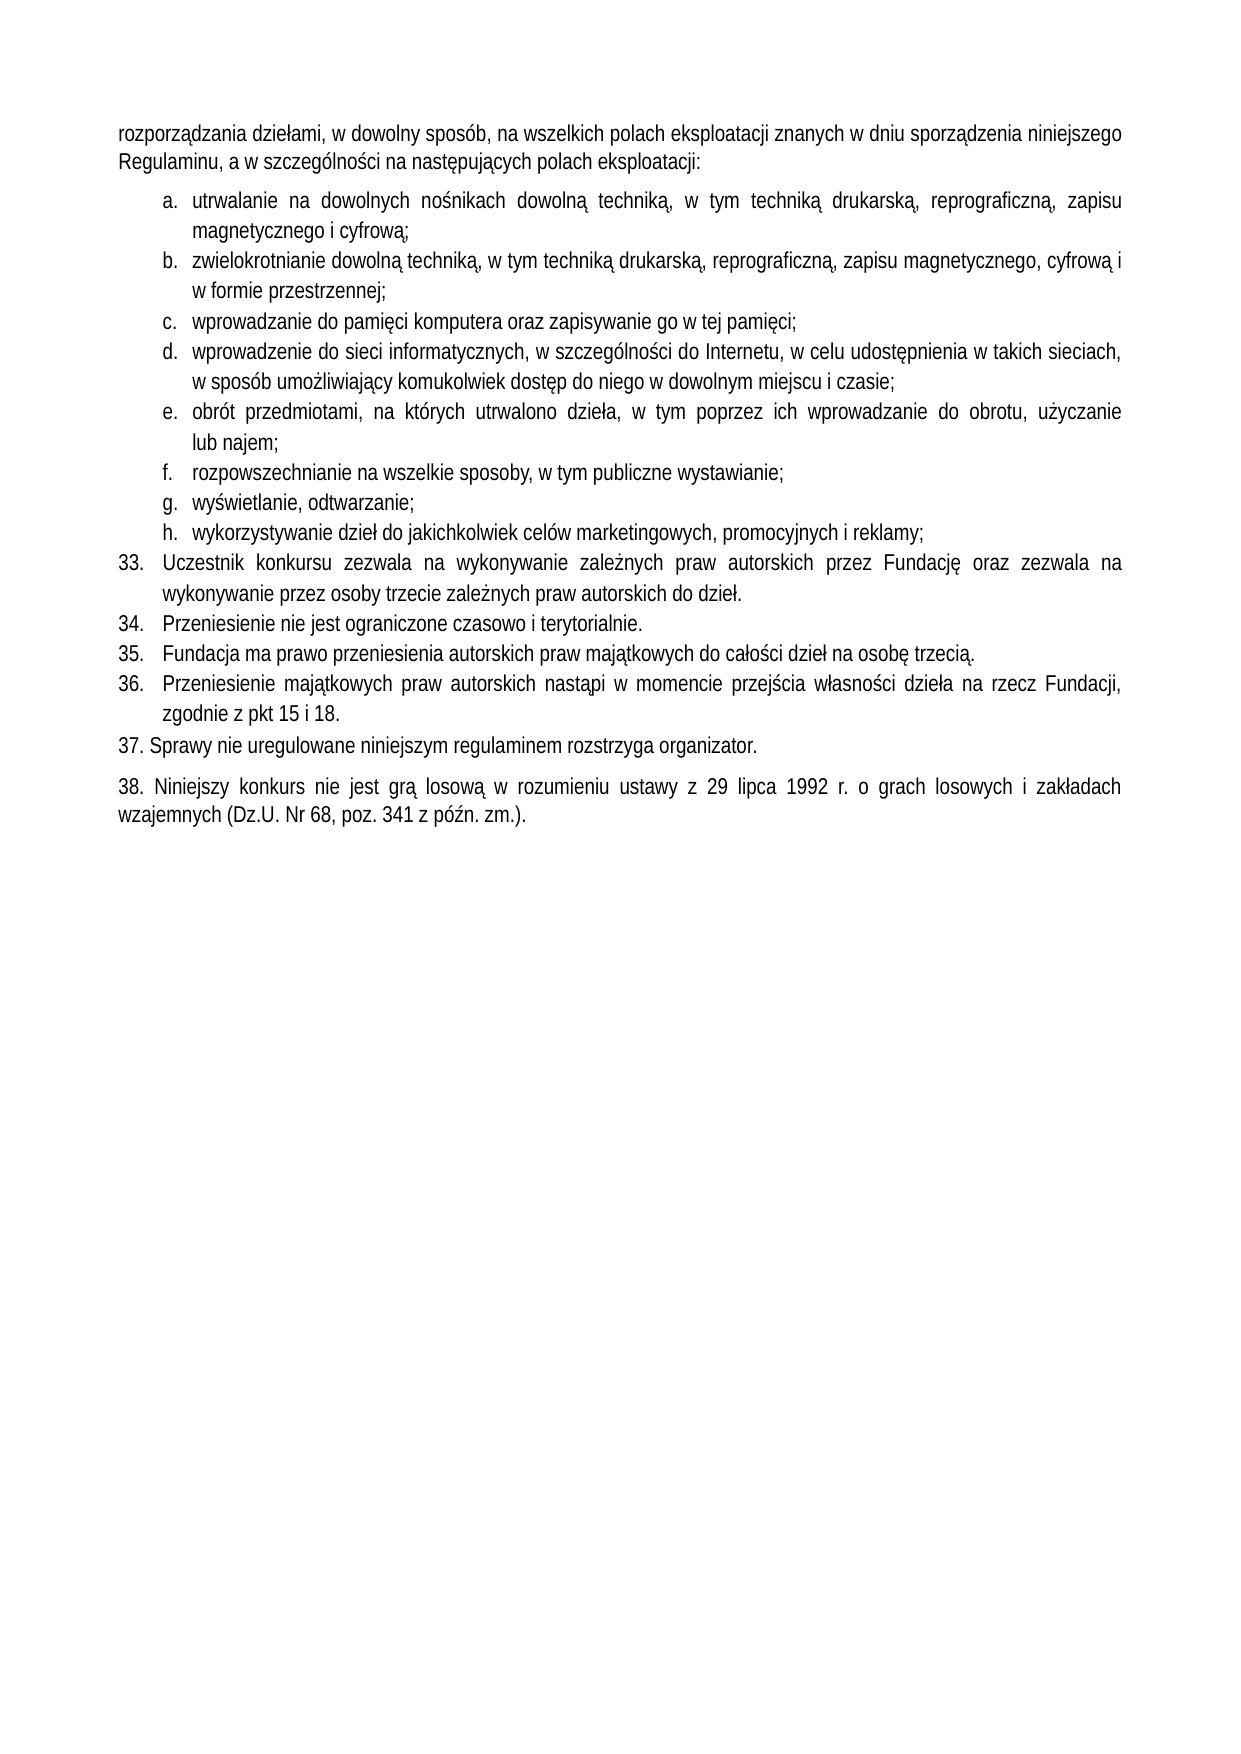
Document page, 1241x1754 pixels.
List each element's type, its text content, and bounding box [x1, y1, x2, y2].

list utrwalanie na dowolnych nośnikach dowolną techniką, w tym techniką drukarską, reprograficzną, zapisu magnetycznego i cyfrową; [162, 187, 1122, 243]
list wyświetlanie, odtwarzanie; [162, 489, 1122, 515]
text 38. Niniejszy konkurs nie jest grą losową w rozumieniu ustawy z 29 lipca 1992 r. o grach losowych i zakładach wzajemnych (Dz.U. Nr 68, poz. 341 z późn. zm.). [118, 771, 1122, 827]
list Uczestnik konkursu zezwala na wykonywanie zależnych praw autorskich przez Fundację oraz zezwala na wykonywanie przez osoby trzecie zależnych praw autorskich do dzieł. [118, 549, 1122, 606]
list wprowadzenie do sieci informatycznych, w szczególności do Internetu, w celu udostępnienia w takich sieciach, w sposób umożliwiający komukolwiek dostęp do niego w dowolnym miejscu i czasie; [162, 338, 1122, 394]
list Przeniesienie nie jest ograniczone czasowo i terytorialnie. [118, 610, 1122, 636]
list wprowadzanie do pamięci komputera oraz zapisywanie go w tej pamięci; [162, 308, 1122, 334]
text 37. Sprawy nie uregulowane niniejszym regulaminem rozstrzyga organizator. [118, 731, 1122, 759]
list zwielokrotnianie dowolną techniką, w tym techniką drukarską, reprograficzną, zapisu magnetycznego, cyfrową i w formie przestrzennej; [162, 247, 1122, 304]
list obrót przedmiotami, na których utrwalono dzieła, w tym poprzez ich wprowadzanie do obrotu, użyczanie lub najem; [162, 398, 1122, 455]
list rozpowszechnianie na wszelkie sposoby, w tym publiczne wystawianie; [162, 459, 1122, 485]
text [118, 118, 1122, 174]
list Przeniesienie majątkowych praw autorskich nastąpi w momencie przejścia własności dzieła na rzecz Fundacji, zgodnie z pkt 15 i 18. [118, 670, 1122, 727]
list wykorzystywanie dzieł do jakichkolwiek celów marketingowych, promocyjnych i reklamy; [162, 519, 1122, 546]
list Fundacja ma prawo przeniesienia autorskich praw majątkowych do całości dzieł na osobę trzecią. [118, 640, 1122, 666]
